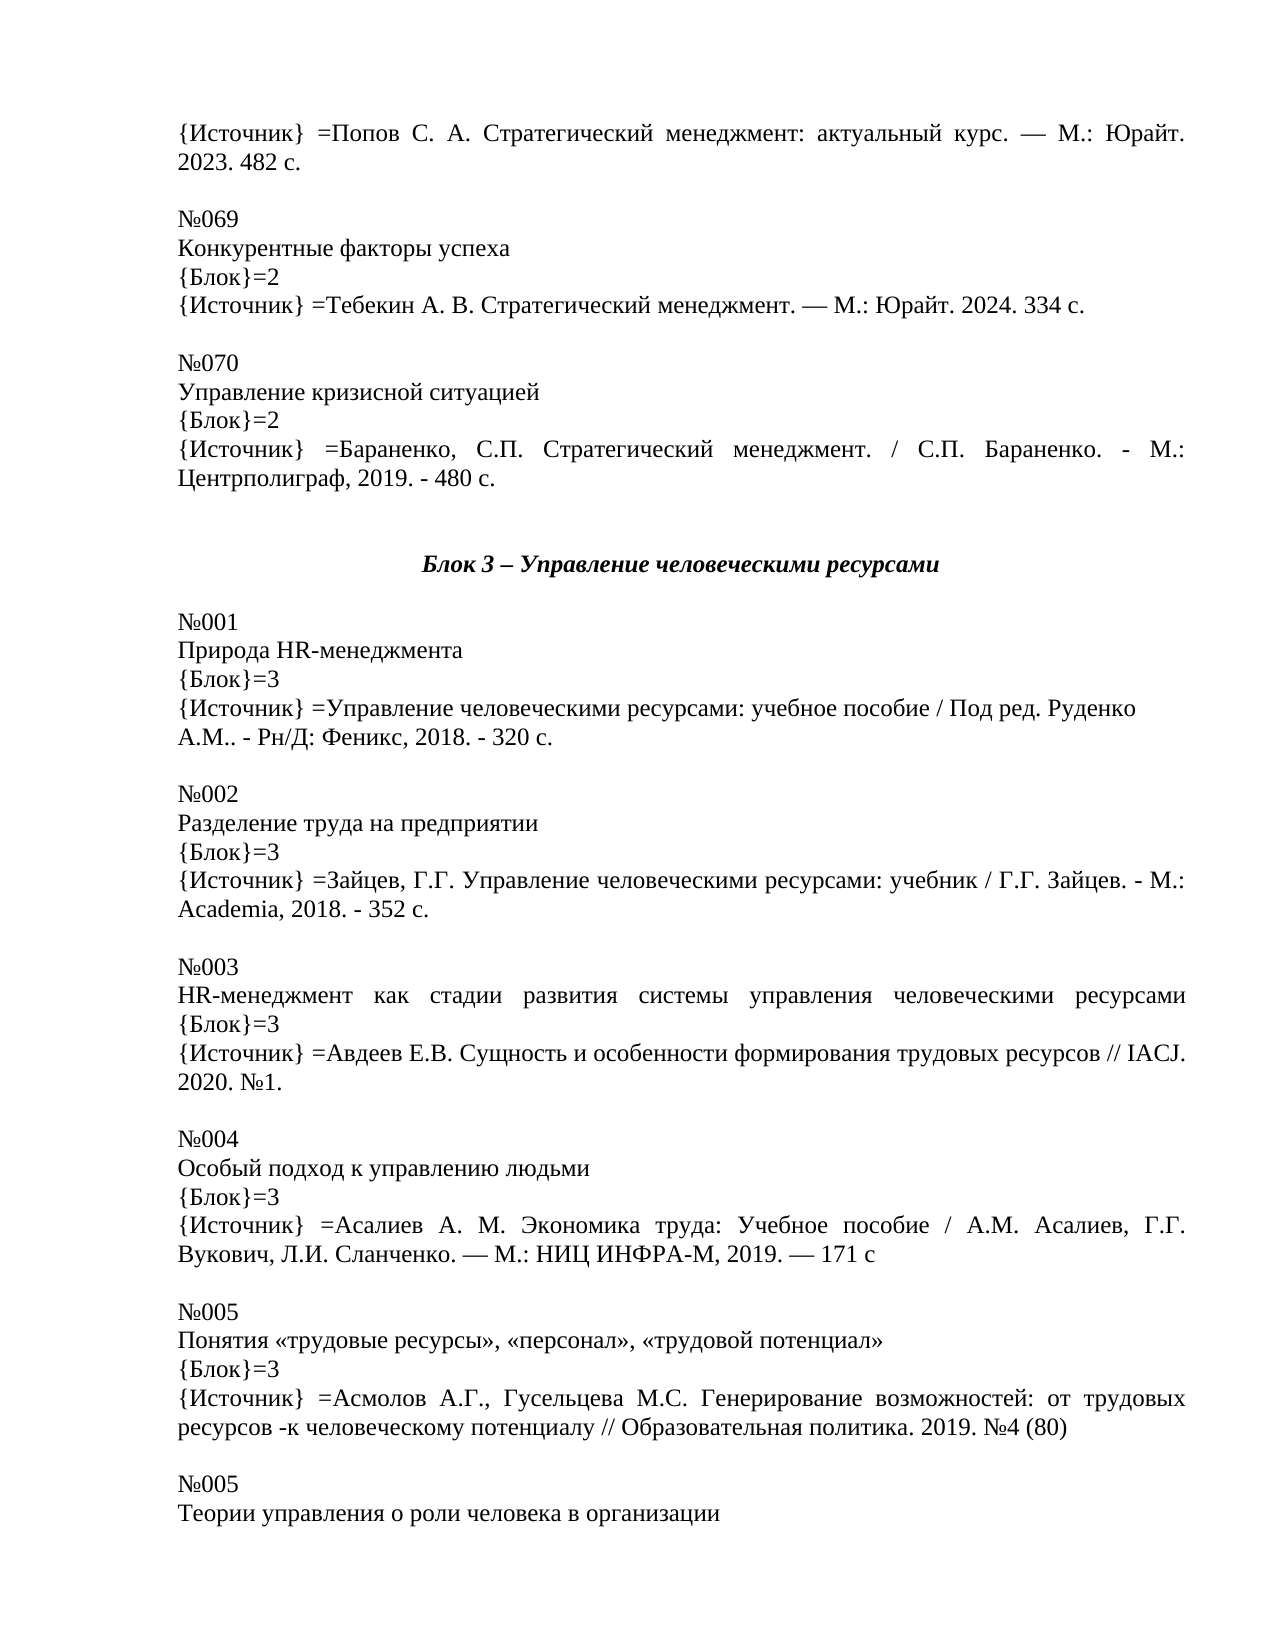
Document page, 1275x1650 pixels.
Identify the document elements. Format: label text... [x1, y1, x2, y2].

text №005 [177, 1469, 1186, 1498]
text №001 [177, 607, 1186, 636]
text {Источник} =Управление человеческими ресурсами: учебное пособие / Под ред. Руденко А.М.. - Рн/Д: Феникс, 2018. - 320 c. [177, 693, 1186, 751]
text {Источник} =Бараненко, С.П. Стратегический менеджмент. / С.П. Бараненко. - М.: Центрполиграф, 2019. - 480 c. [177, 434, 1186, 492]
text Разделение труда на предприятии [177, 808, 1186, 837]
text {Блок}=2 [177, 262, 1186, 291]
text {Блок}=2 [177, 406, 1186, 434]
text №002 [177, 779, 1186, 808]
text Понятия «трудовые ресурсы», «персонал», «трудовой потенциал» [177, 1326, 1186, 1354]
text Природа HR-менеджмента [177, 636, 1186, 664]
text {Источник} =Зайцев, Г.Г. Управление человеческими ресурсами: учебник / Г.Г. Зайцев. - М.: Academia, 2018. - 352 c. [177, 866, 1186, 923]
text Управление кризисной ситуацией [177, 377, 1186, 406]
text {Блок}=3 [177, 664, 1186, 693]
text {Блок}=3 [177, 1354, 1186, 1383]
text {Блок}=3 [177, 837, 1186, 866]
text {Источник} =Асмолов А.Г., Гусельцева М.С. Генерирование возможностей: от трудовых ресурсов -к человеческому потенциалу // Образовательная политика. 2019. №4 (80) [177, 1383, 1186, 1441]
text HR-менеджмент как стадии развития системы управления человеческими ресурсами {Блок}=3 [177, 981, 1186, 1038]
text {Источник} =Попов С. А. Стратегический менеджмент: актуальный курс. — М.: Юрайт. 2023. 482 с. [177, 118, 1186, 176]
text Блок 3 – Управление человеческими ресурсами [177, 549, 1186, 578]
text {Источник} =Асалиев А. М. Экономика труда: Учебное пособие / А.М. Асалиев, Г.Г. Вукович, Л.И. Сланченко. — М.: НИЦ ИНФРА-М, 2019. — 171 с [177, 1211, 1186, 1268]
text №070 [177, 348, 1186, 377]
text №069 [177, 204, 1186, 233]
text {Блок}=3 [177, 1182, 1186, 1211]
text №005 [177, 1297, 1186, 1326]
text №004 [177, 1124, 1186, 1153]
text {Источник} =Авдеев Е.В. Сущность и особенности формирования трудовых ресурсов // IACJ. 2020. №1. [177, 1038, 1186, 1096]
text Конкурентные факторы успеха [177, 233, 1186, 262]
text №003 [177, 952, 1186, 981]
text Теории управления о роли человека в организации [177, 1498, 1186, 1527]
text {Источник} =Тебекин А. В. Стратегический менеджмент. — М.: Юрайт. 2024. 334 с. [326, 291, 1186, 319]
text Особый подход к управлению людьми [177, 1153, 1186, 1182]
